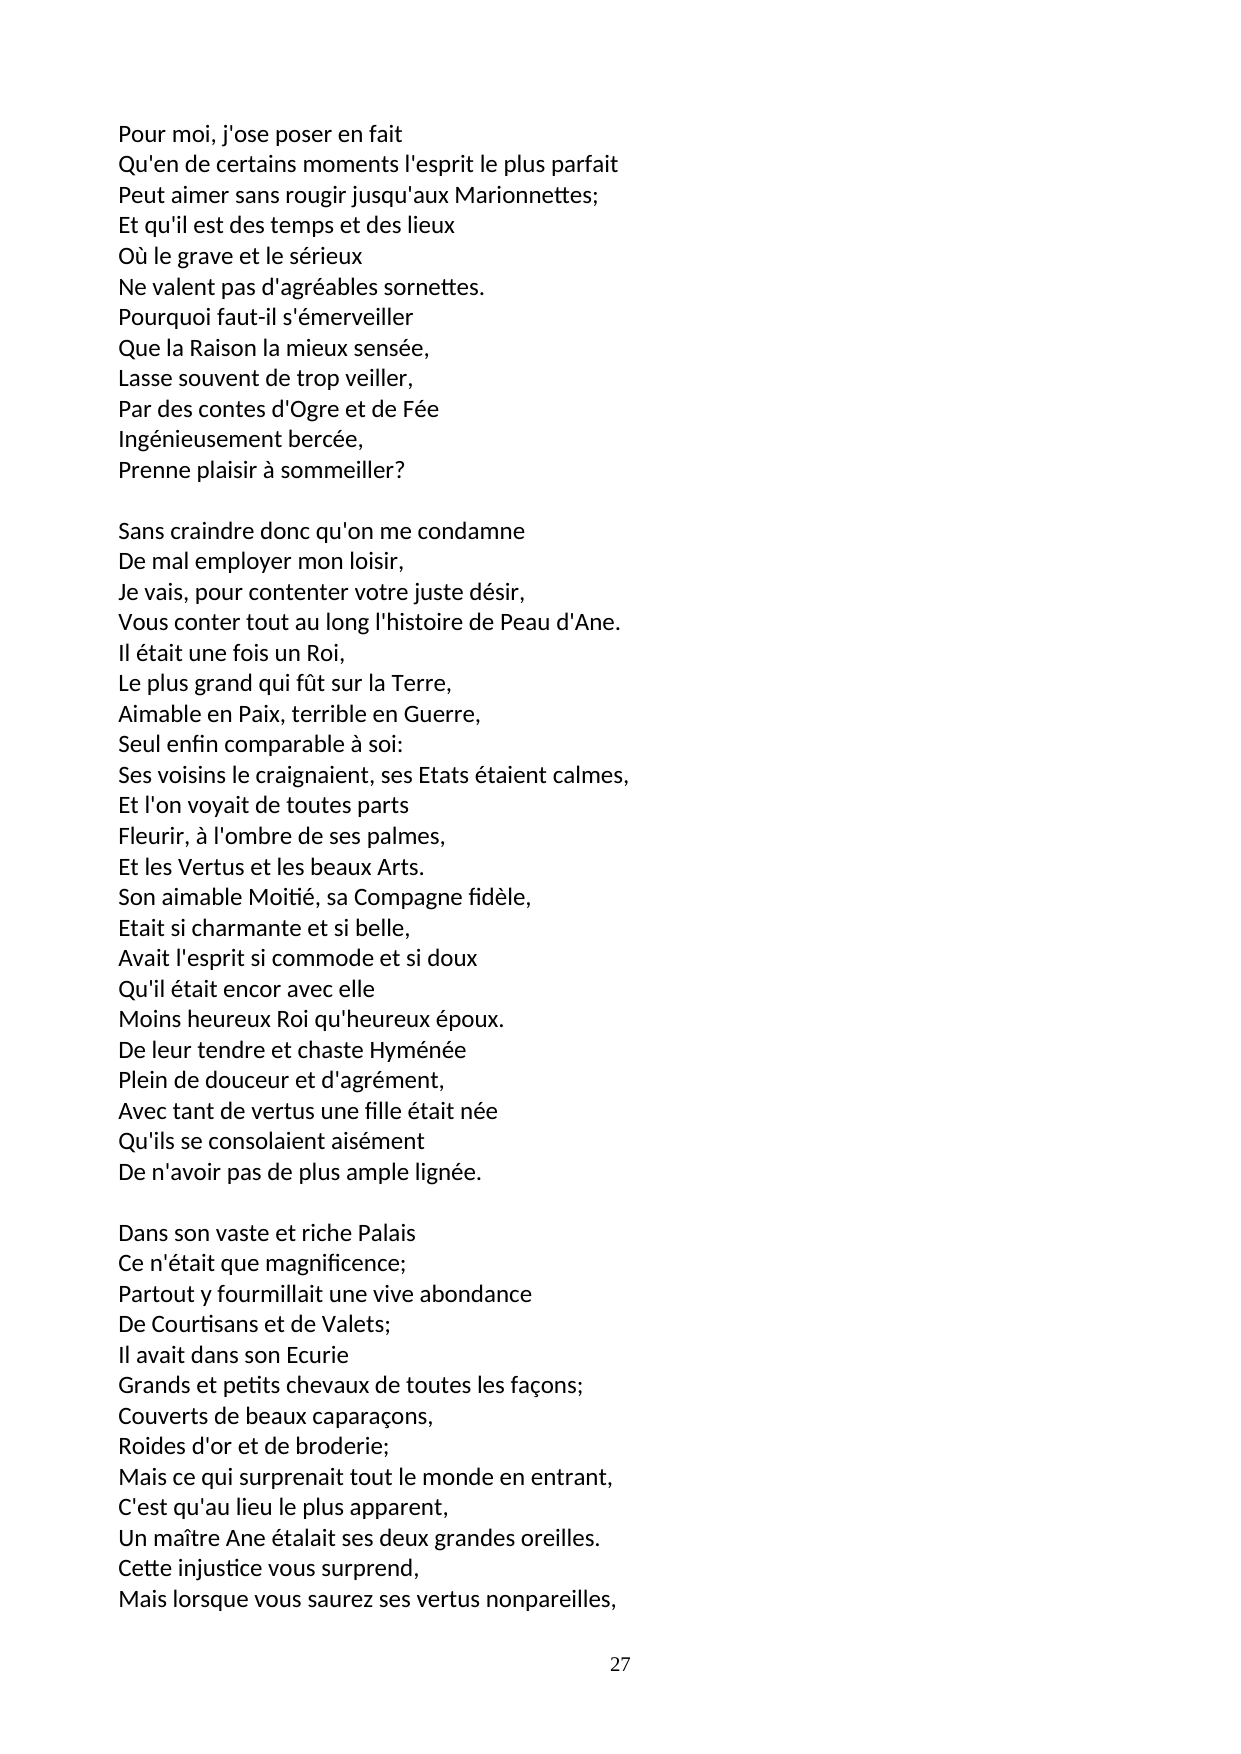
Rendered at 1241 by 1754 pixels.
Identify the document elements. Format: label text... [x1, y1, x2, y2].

text Dans son vaste et riche Palais [118, 1217, 1122, 1247]
text Qu'en de certains moments l'esprit le plus parfait [118, 149, 1122, 179]
text Son aimable Moitié, sa Compagne fidèle, [118, 881, 1122, 912]
text Et l'on voyait de toutes parts [118, 789, 1122, 820]
text Pour moi, j'ose poser en fait [118, 118, 1122, 149]
text Ses voisins le craignaient, ses Etats étaient calmes, [118, 759, 1122, 789]
text Partout y fourmillait une vive abondance [118, 1278, 1122, 1308]
text Où le grave et le sérieux [118, 240, 1122, 271]
text De leur tendre et chaste Hyménée [118, 1034, 1122, 1064]
text Fleurir, à l'ombre de ses palmes, [118, 820, 1122, 851]
text Qu'il était encor avec elle [118, 973, 1122, 1003]
text Ne valent pas d'agréables sornettes. [118, 271, 1122, 301]
text Il avait dans son Ecurie [118, 1339, 1122, 1369]
text Roides d'or et de broderie; [118, 1431, 1122, 1461]
text Sans craindre donc qu'on me condamne [118, 515, 1122, 545]
text Et qu'il est des temps et des lieux [118, 210, 1122, 240]
text C'est qu'au lieu le plus apparent, [118, 1492, 1122, 1522]
text Peut aimer sans rougir jusqu'aux Marionnettes; [118, 179, 1122, 210]
text Cette injustice vous surprend, [118, 1553, 1122, 1583]
text Et les Vertus et les beaux Arts. [118, 851, 1122, 881]
text Prenne plaisir à sommeiller? [118, 454, 1122, 484]
text Couverts de beaux caparaçons, [118, 1400, 1122, 1431]
text Que la Raison la mieux sensée, [118, 332, 1122, 362]
text De mal employer mon loisir, [118, 545, 1122, 576]
text Avait l'esprit si commode et si doux [118, 942, 1122, 973]
text Je vais, pour contenter votre juste désir, [118, 576, 1122, 606]
text Avec tant de vertus une fille était née [118, 1095, 1122, 1125]
text Aimable en Paix, terrible en Guerre, [118, 698, 1122, 728]
text Plein de douceur et d'agrément, [118, 1064, 1122, 1095]
text Pourquoi faut-il s'émerveiller [118, 301, 1122, 332]
text De n'avoir pas de plus ample lignée. [118, 1156, 1122, 1186]
text Grands et petits chevaux de toutes les façons; [118, 1369, 1122, 1400]
text Un maître Ane étalait ses deux grandes oreilles. [118, 1522, 1122, 1553]
text Il était une fois un Roi, [118, 637, 1122, 667]
text Le plus grand qui fût sur la Terre, [118, 667, 1122, 698]
text Par des contes d'Ogre et de Fée [118, 393, 1122, 423]
text Vous conter tout au long l'histoire de Peau d'Ane. [118, 606, 1122, 637]
text Ce n'était que magnificence; [118, 1247, 1122, 1278]
text Seul enfin comparable à soi: [118, 728, 1122, 759]
text Moins heureux Roi qu'heureux époux. [118, 1003, 1122, 1034]
text Etait si charmante et si belle, [118, 912, 1122, 942]
text Qu'ils se consolaient aisément [118, 1125, 1122, 1156]
text Lasse souvent de trop veiller, [118, 362, 1122, 393]
text De Courtisans et de Valets; [118, 1308, 1122, 1339]
text Ingénieusement bercée, [118, 423, 1122, 454]
text Mais lorsque vous saurez ses vertus nonpareilles, [118, 1583, 1122, 1614]
text Mais ce qui surprenait tout le monde en entrant, [118, 1461, 1122, 1492]
